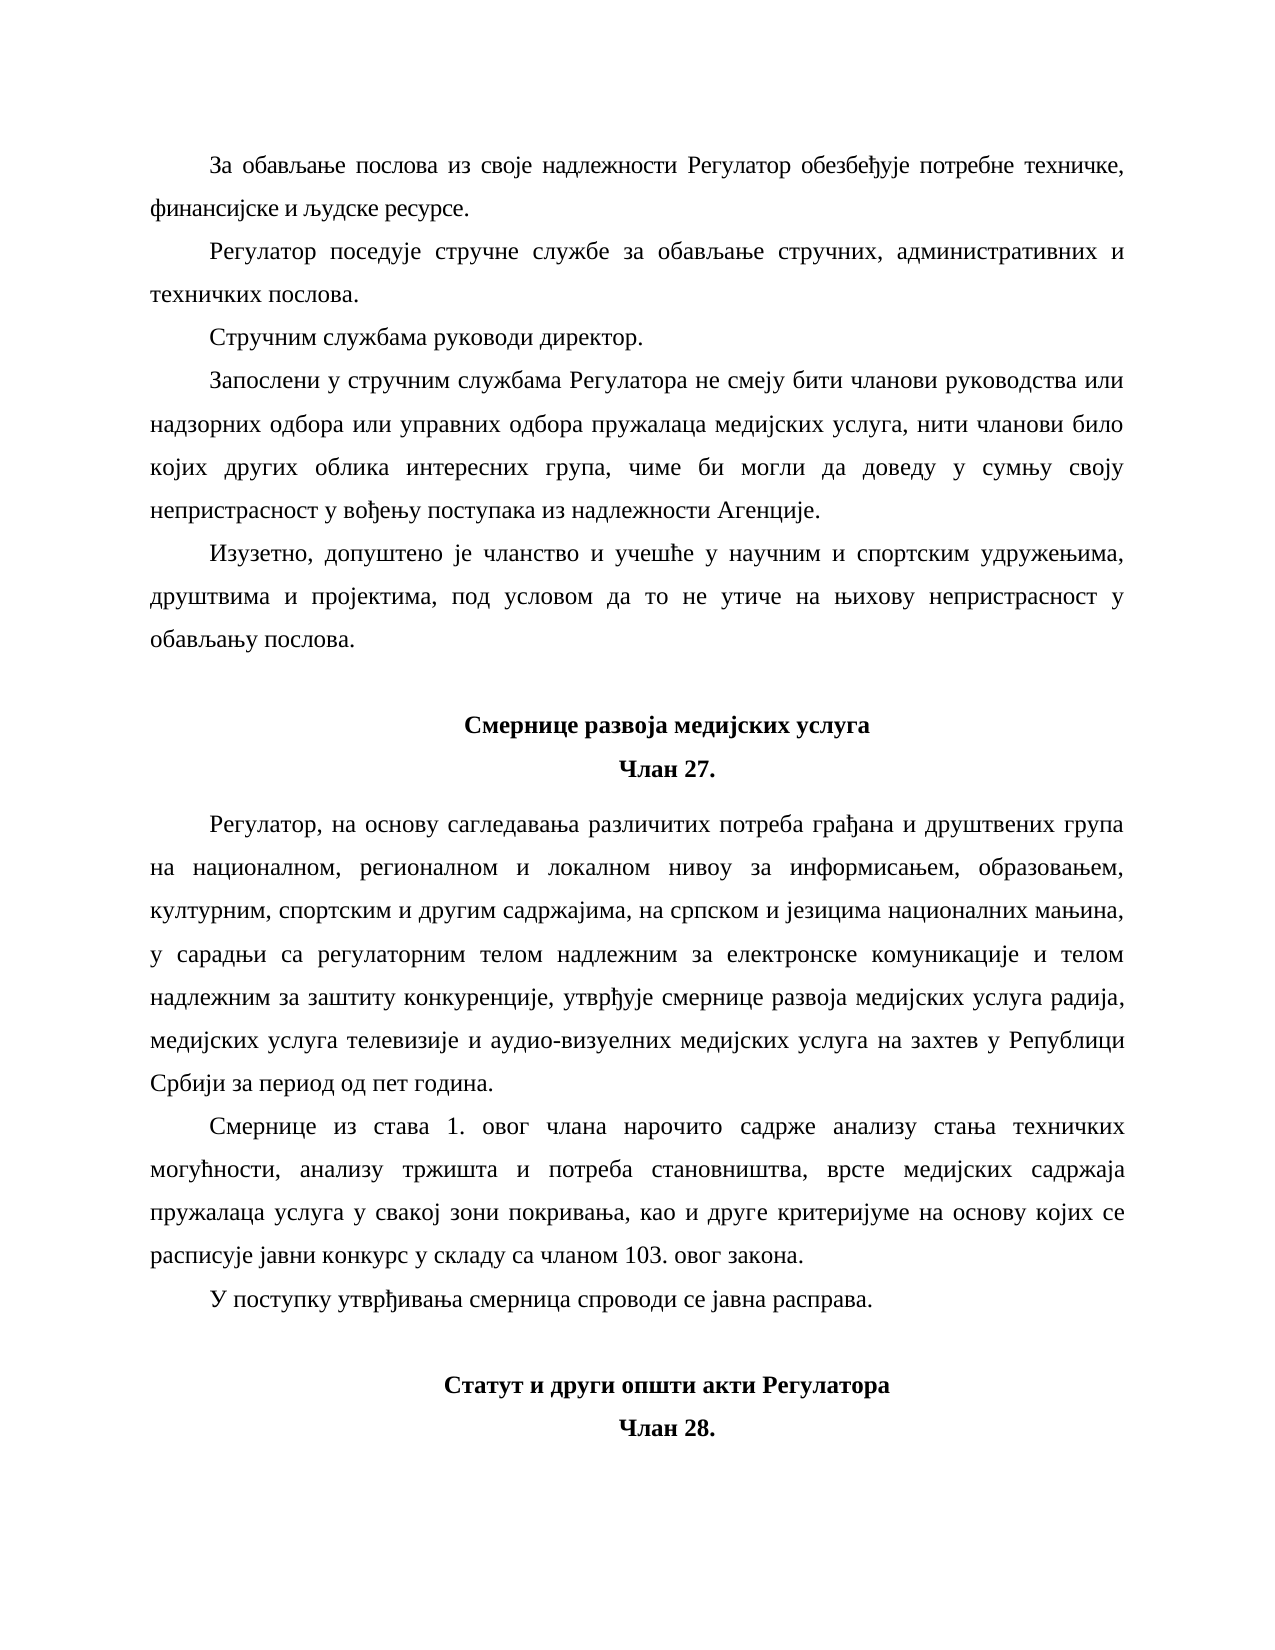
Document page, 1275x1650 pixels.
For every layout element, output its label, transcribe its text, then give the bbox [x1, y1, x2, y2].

text За обављање послова из своје надлежности Регулатор обезбеђује потребне техничке, финансијске и људске ресурсе. [150, 150, 1125, 222]
text У поступку утврђивања смерница спроводи се јавна расправа. [150, 1284, 1125, 1312]
text Запослени у стручним службама Регулатора не смеју бити чланови руководства или надзорних одбора или управних одбора пружалаца медијских услуга, нити чланови било којих других облика интересних група, чиме би могли да доведу у сумњу своју непристрасност у вођењу поступака из надлежности Агенције. [150, 366, 1125, 524]
text Регулатор, на основу сагледавања различитих потреба грађана и друштвених група на националном, регионалном и локалном нивоу за информисањем, образовањем, културним, спортским и другим садржајима, на српском и језицима националних мањина, у сарадњи са регулаторним телом надлежним за електронске комуникације и телом надлежним за заштиту конкуренције, утврђује смерницe развоја медијских услуга радија, медијских услуга телевизије и аудио-визуелних медијских услуга на захтев у Републици Србији за период од пет година. [150, 809, 1125, 1097]
text Стручним службама руководи директор. [150, 322, 1125, 351]
text Регулатор поседује стручне службе за обављање стручних, административних и техничких послова. [150, 236, 1125, 308]
text Смернице развоја медијских услуга [150, 711, 1125, 739]
text Члан 27. [150, 754, 1125, 782]
text Статут и други општи акти Регулатора [150, 1370, 1125, 1399]
text Члан 28. [150, 1413, 1125, 1442]
text Изузетно, допуштено је чланство и учешће у научним и спортским удружењима, друштвима и пројектима, под условом да то не утиче на њихову непристрасност у обављању послова. [150, 538, 1125, 653]
text Смернице из става 1. овог члана нарочито садрже aнализу стања техничких могућности, анализу тржишта и потреба становништва, врсте медијских садржаја пружалаца услуга у свакој зони покривања, као и друге критеријуме на основу којих се расписује јавни конкурс у складу са чланом 103. овог закона. [150, 1111, 1125, 1269]
